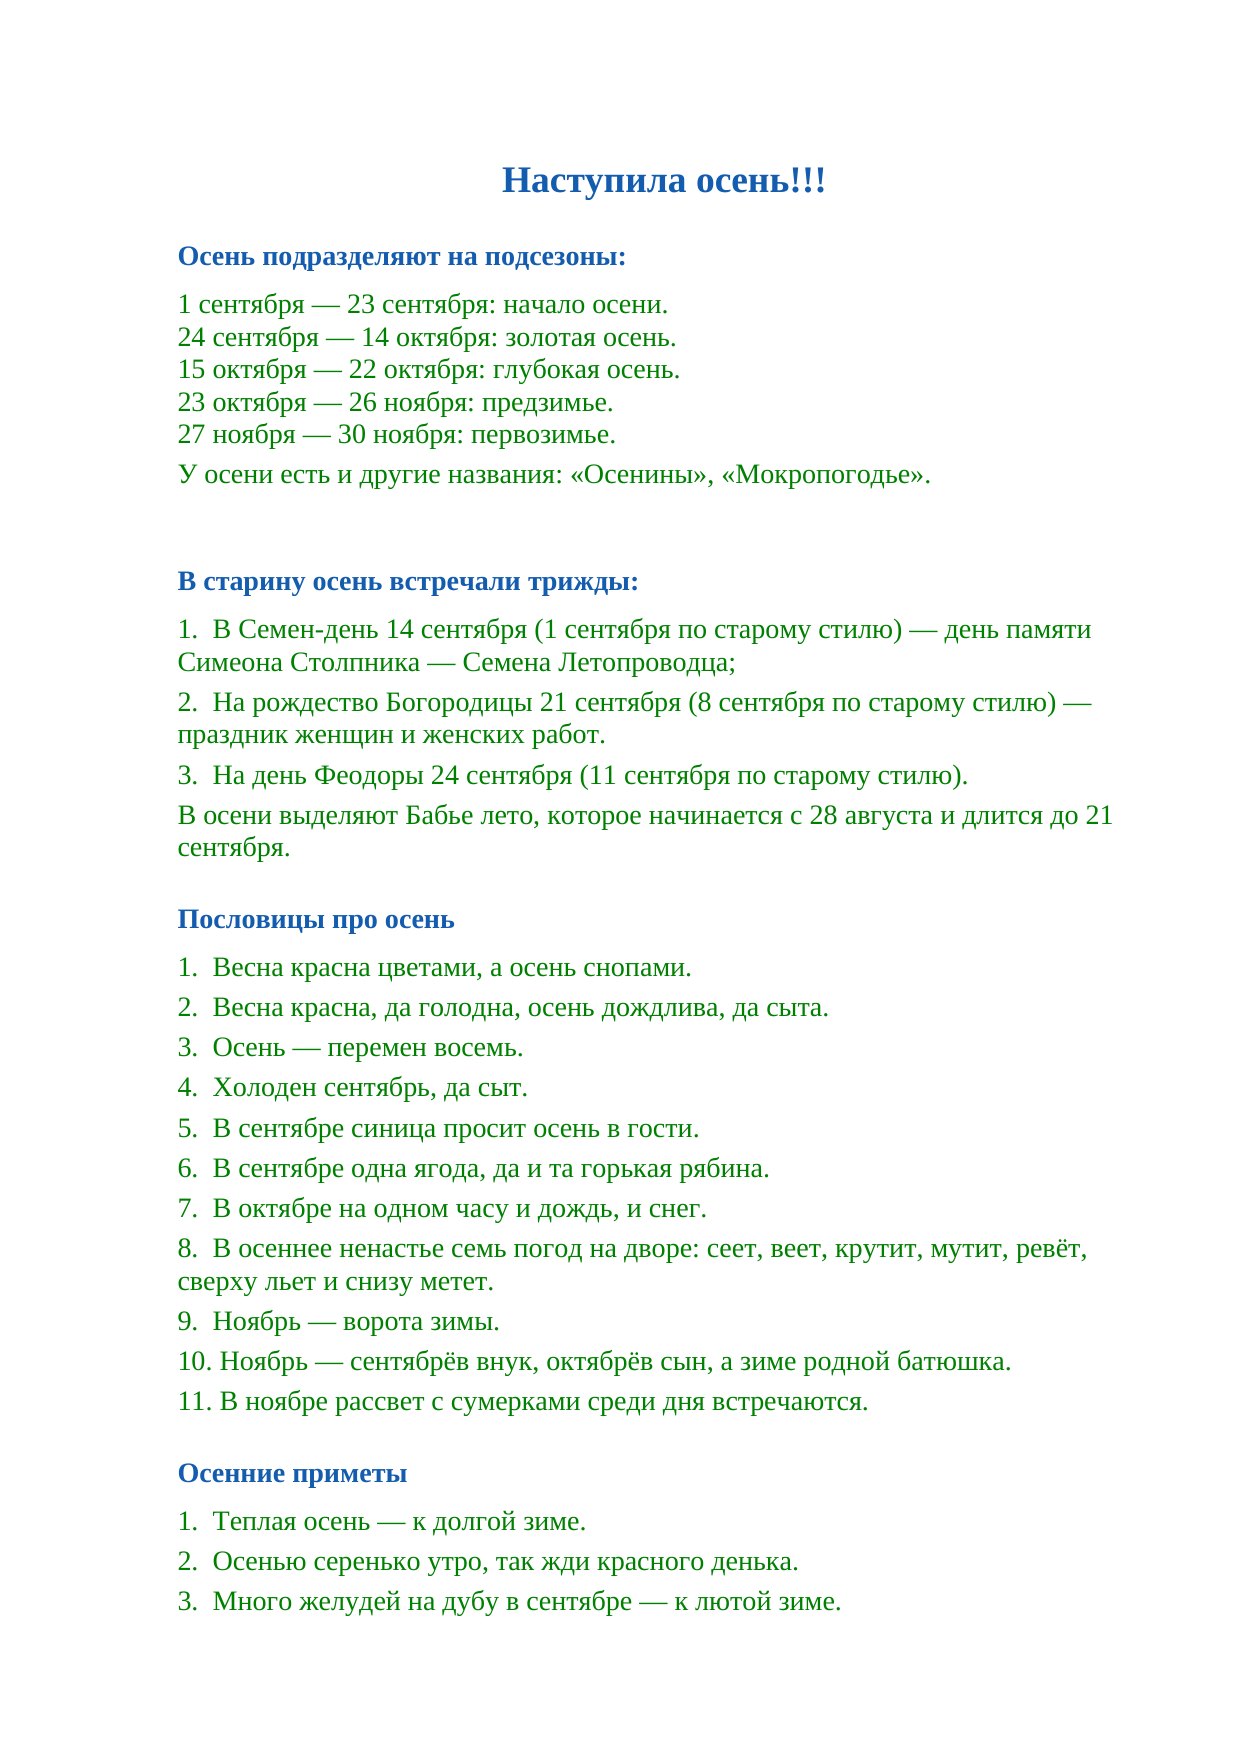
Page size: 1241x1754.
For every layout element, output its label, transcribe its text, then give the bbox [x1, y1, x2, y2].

text 11. В ноябре рассвет с сумерками среди дня встречаются. [177, 1384, 1152, 1417]
text Пословицы про осень [177, 902, 1152, 934]
text Наступила осень!!! [177, 157, 1152, 200]
text 3. Много желудей на дубу в сентябре — к лютой зиме. [177, 1584, 1152, 1617]
text 9. Ноябрь — ворота зимы. [177, 1304, 1152, 1336]
text 5. В сентябре синица просит осень в гости. [177, 1111, 1152, 1143]
text В осени выделяют Бабье лето, которое начинается с 28 августа и длится до 21 сентября. [177, 798, 1152, 863]
text 1 сентября — 23 сентября: начало осени. 24 сентября — 14 октября: золотая осень. 15 октября — 22 октября: глубокая осень. 23 октября — 26 ноября: предзимье. 27 ноября — 30 ноября: первозимье. [177, 287, 1152, 449]
text 1. Весна красна цветами, а осень снопами. [177, 950, 1152, 982]
text 10. Ноябрь — сентябрёв внук, октябрёв сын, а зиме родной батюшка. [177, 1344, 1152, 1376]
text 1. В Семен-день 14 сентября (1 сентября по старому стилю) — день памяти Симеона Столпника — Семена Летопроводца; [177, 612, 1152, 677]
text 8. В осеннее ненастье семь погод на дворе: сеет, веет, крутит, мутит, ревёт, сверху льет и снизу метет. [177, 1231, 1152, 1296]
text В старину осень встречали трижды: [177, 564, 1152, 597]
text 2. Весна красна, да голодна, осень дождлива, да сыта. [177, 990, 1152, 1022]
text 1. Теплая осень — к долгой зиме. [177, 1504, 1152, 1536]
text 2. Осенью серенько утро, так жди красного денька. [177, 1544, 1152, 1576]
text Осень подразделяют на подсезоны: [177, 239, 1152, 272]
text Осенние приметы [177, 1456, 1152, 1488]
text 4. Холоден сентябрь, да сыт. [177, 1070, 1152, 1103]
text 7. В октябре на одном часу и дождь, и снег. [177, 1191, 1152, 1223]
text 2. На рождество Богородицы 21 сентября (8 сентября по старому стилю) — праздник женщин и женских работ. [177, 685, 1152, 750]
text 3. Осень — перемен восемь. [177, 1030, 1152, 1063]
text 3. На день Феодоры 24 сентября (11 сентября по старому стилю). [177, 758, 1152, 790]
text У осени есть и другие названия: «Осенины», «Мокропогодье». [177, 457, 1152, 489]
text 6. В сентябре одна ягода, да и та горькая рябина. [177, 1151, 1152, 1183]
